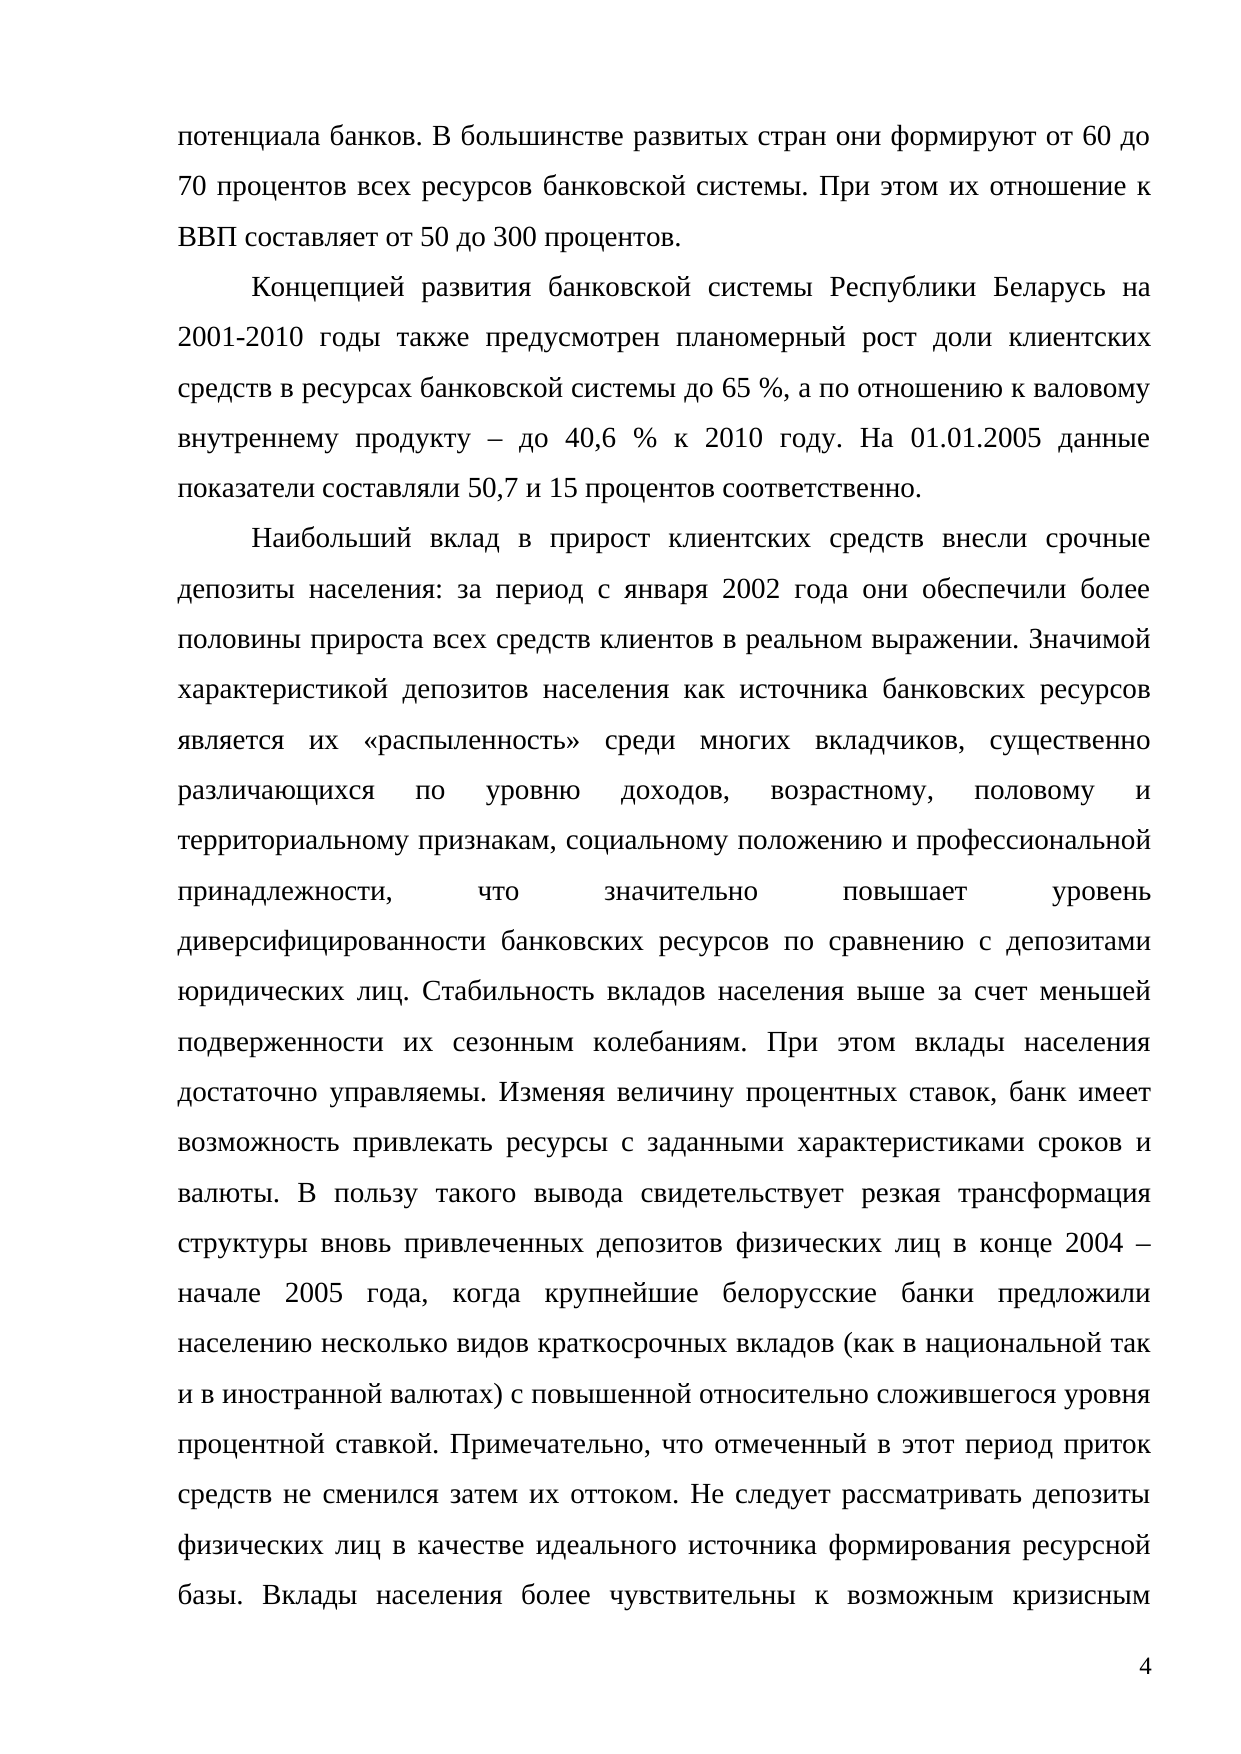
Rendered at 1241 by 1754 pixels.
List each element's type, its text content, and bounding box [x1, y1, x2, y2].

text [177, 118, 1152, 252]
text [177, 521, 1152, 1611]
text Концепцией развития банковской системы Республики Беларусь на 2001-2010 годы также предусмотрен планомерный рост доли клиентских средств в ресурсах банковской системы до 65 %, а по отношению к валовому внутреннему продукту – до 40,6 % к 2010 году. На 01.01.2005 данные показатели составляли 50,7 и 15 процентов соответственно. [177, 269, 1152, 504]
